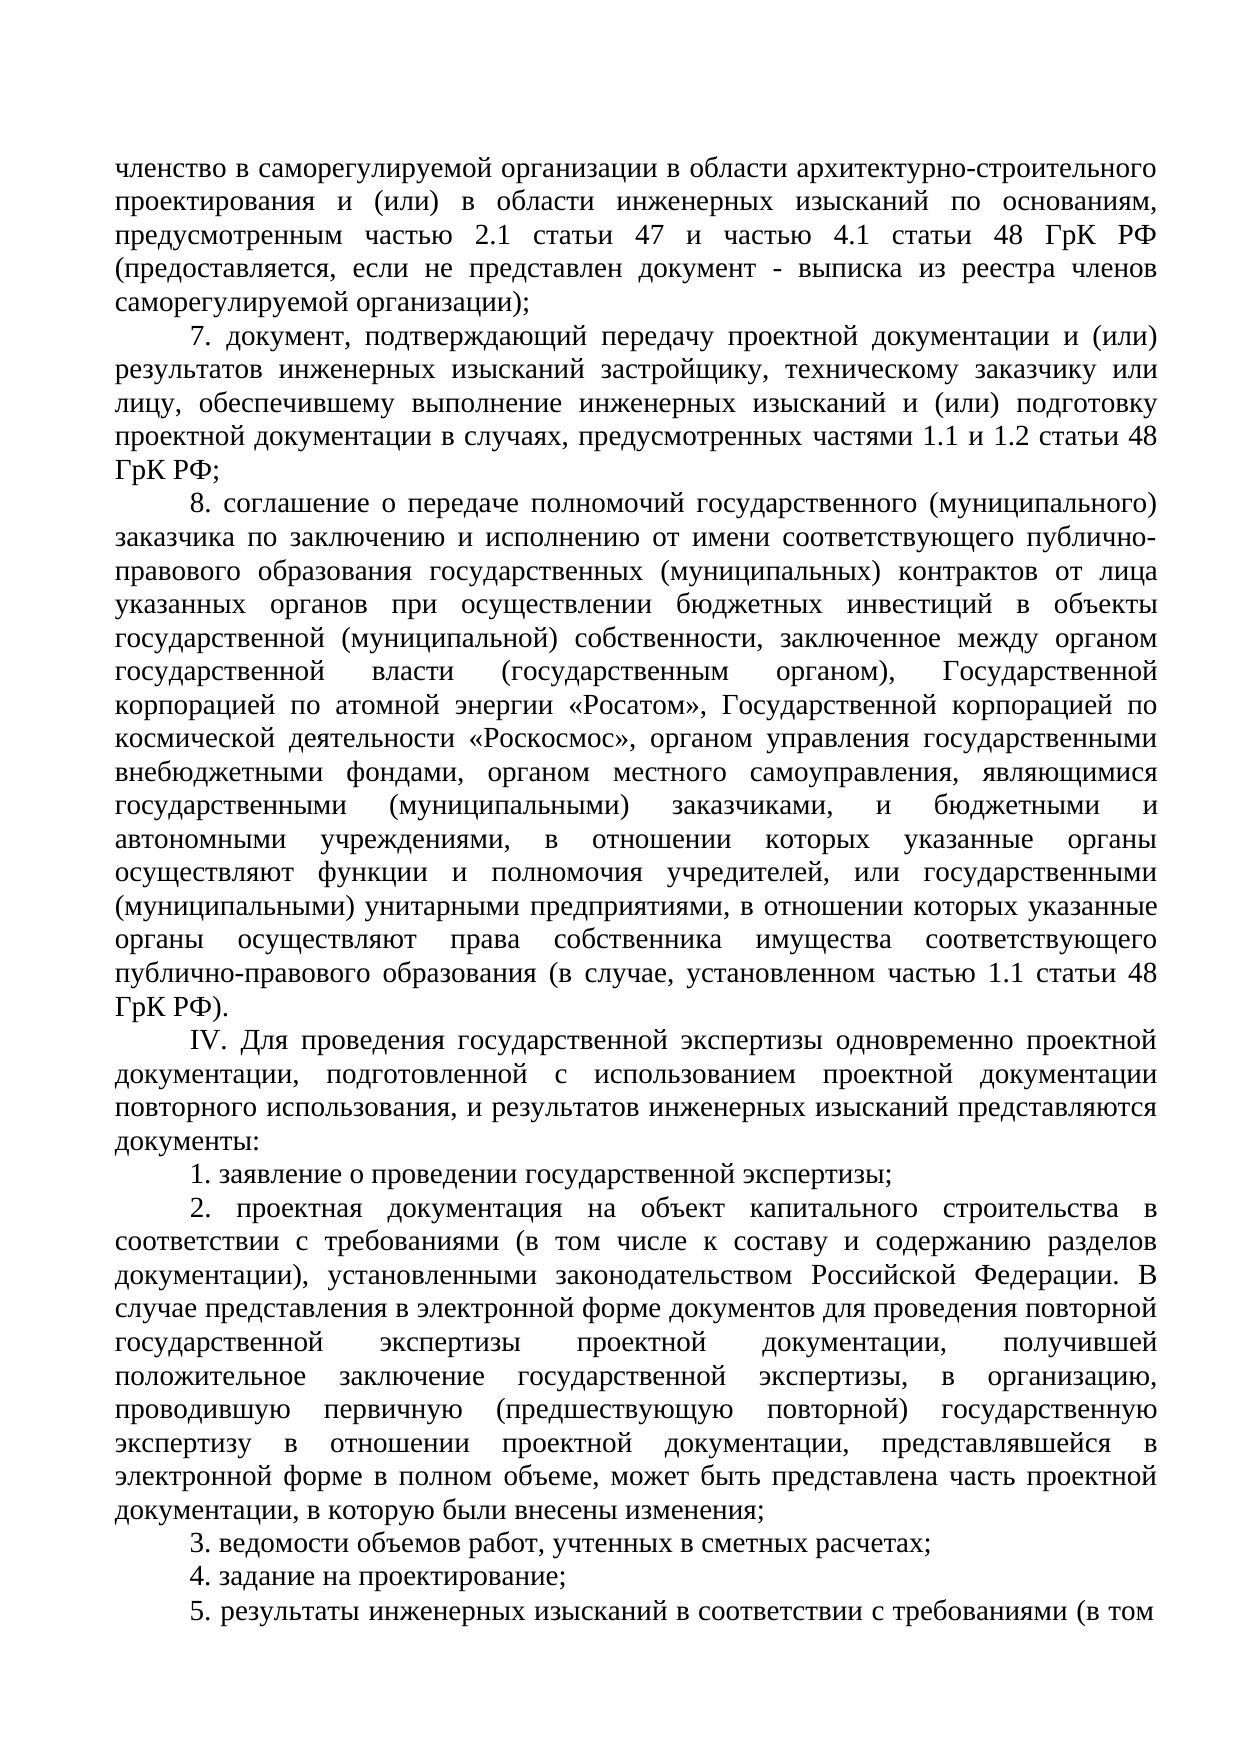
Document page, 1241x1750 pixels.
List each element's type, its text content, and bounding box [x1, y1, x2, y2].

list соглашение о передаче полномочий государственного (муниципального) заказчика по заключению и исполнению от имени соответствующего публично- правового образования государственных (муниципальных) контрактов от лица указанных органов при осуществлении бюджетных инвестиций в объекты государственной (муниципальной) собственности, заключенное между органом государственной власти (государственным органом), Государственной корпорацией по атомной энергии «Росатом», Государственной корпорацией по космической деятельности «Роскосмос», органом управления государственными внебюджетными фондами, органом местного самоуправления, являющимися государственными (муниципальными) заказчиками, и бюджетными и автономными учреждениями, в отношении которых указанные органы осуществляют функции и полномочия учредителей, или государственными (муниципальными) унитарными предприятиями, в отношении которых указанные органы осуществляют права собственника имущества соответствующего публично-правового образования (в случае, установленном частью 1.1 статьи 48 ГрК РФ). [114, 486, 1158, 1022]
list проектная документация на объект капитального строительства в соответствии с требованиями (в том числе к составу и содержанию разделов документации), установленными законодательством Российской Федерации. В случае представления в электронной форме документов для проведения повторной государственной экспертизы проектной документации, получившей положительное заключение государственной экспертизы, в организацию, проводившую первичную (предшествующую повторной) государственную экспертизу в отношении проектной документации, представлявшейся в электронной форме в полном объеме, может быть представлена часть проектной документации, в которую были внесены изменения; [114, 1190, 1158, 1525]
list заявление о проведении государственной экспертизы; [189, 1156, 1215, 1190]
list документ, подтверждающий передачу проектной документации и (или) результатов инженерных изысканий застройщику, техническому заказчику или лицу, обеспечившему выполнение инженерных изысканий и (или) подготовку проектной документации в случаях, предусмотренных частями 1.1 и 1.2 статьи 48 ГрК РФ; [114, 318, 1158, 486]
list задание на проектирование; [189, 1559, 1215, 1592]
list ведомости объемов работ, учтенных в сметных расчетах; [189, 1525, 1215, 1559]
list Для проведения государственной экспертизы одновременно проектной документации, подготовленной с использованием проектной документации повторного использования, и результатов инженерных изысканий представляются документы: [114, 1022, 1158, 1156]
text членство в саморегулируемой организации в области архитектурно-строительного проектирования и (или) в области инженерных изысканий по основаниям, предусмотренным частью 2.1 статьи 47 и частью 4.1 статьи 48 ГрК РФ (предоставляется, если не представлен документ - выписка из реестра членов саморегулируемой организации); [114, 150, 1157, 318]
list результаты инженерных изысканий в соответствии с требованиями (в том [189, 1593, 1215, 1626]
